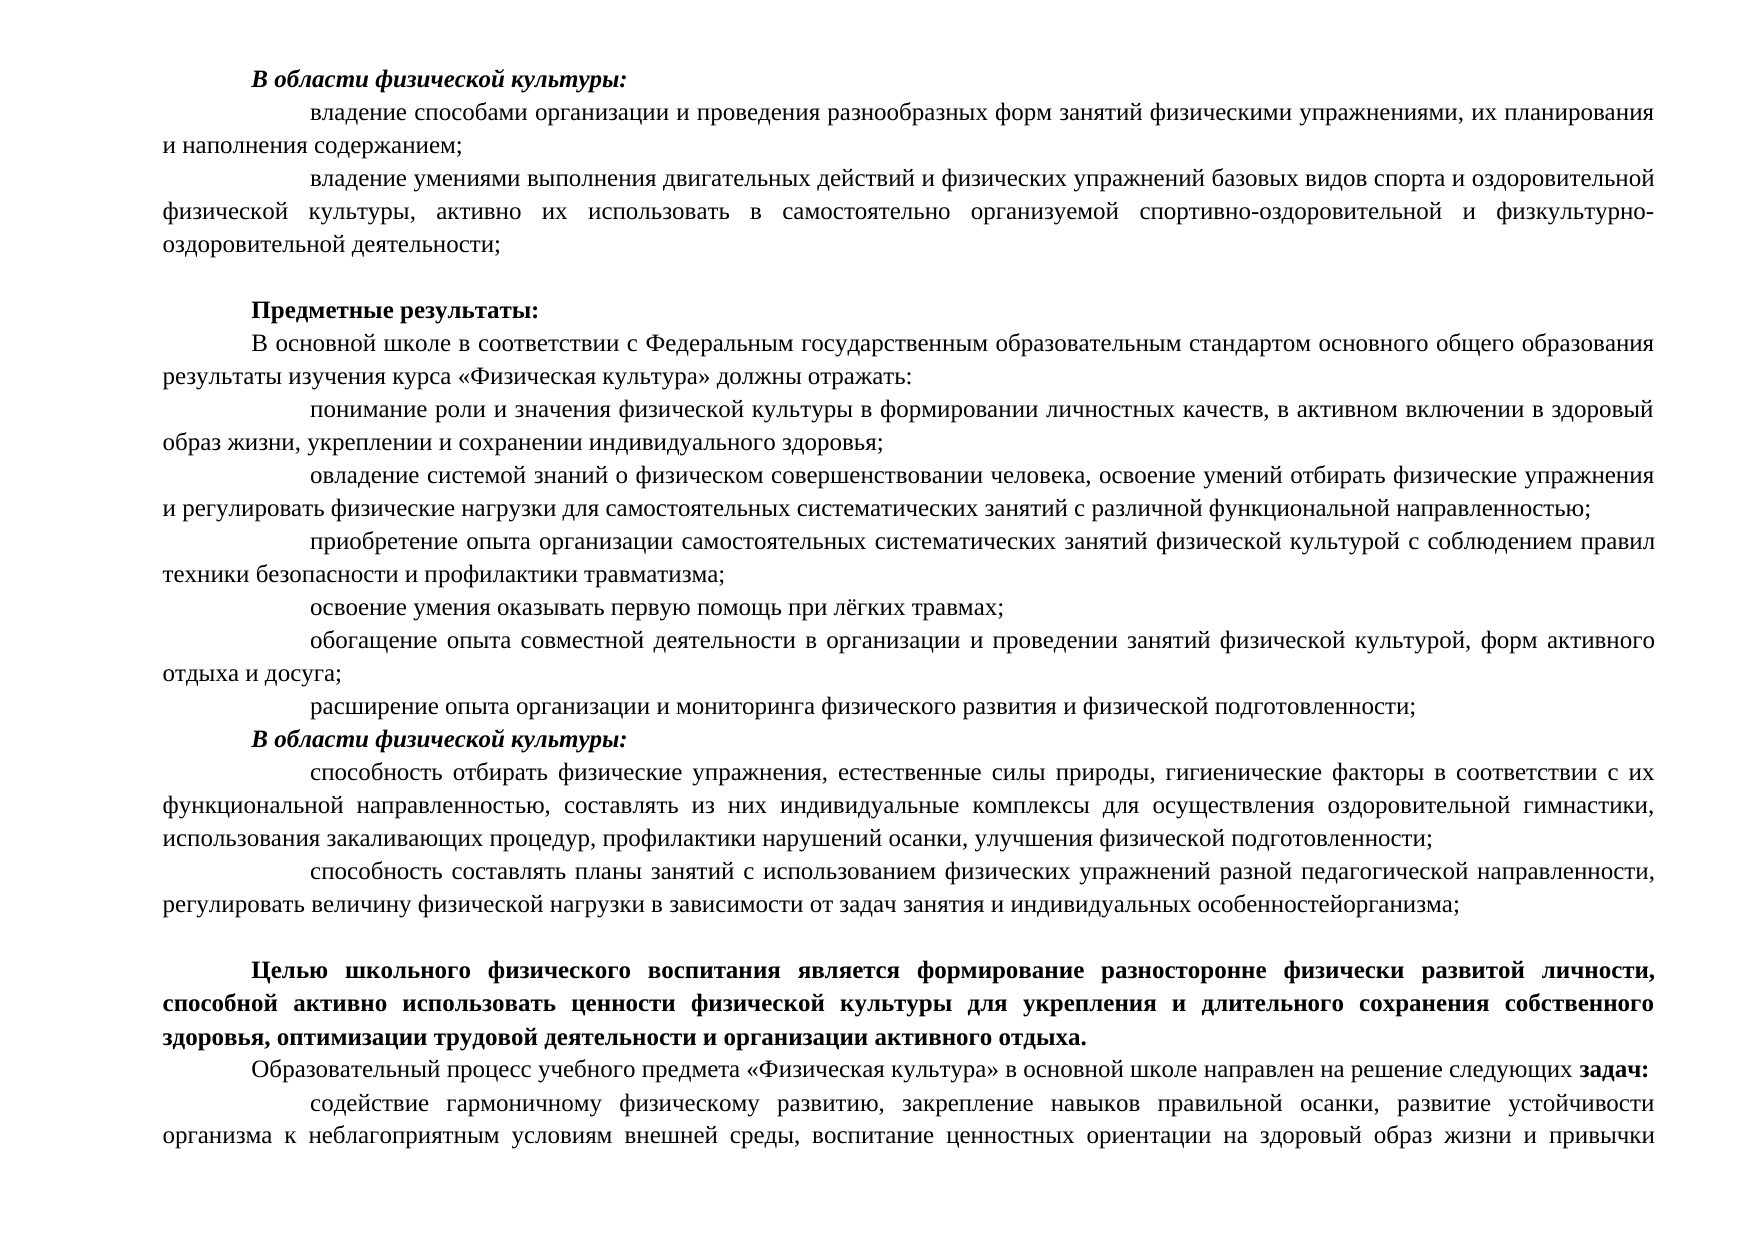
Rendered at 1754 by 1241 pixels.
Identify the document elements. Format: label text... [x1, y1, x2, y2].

list владение способами организации и проведения разнообразных форм занятий физическими упражнениями, их планирования и наполнения содержанием; [162, 97, 1656, 159]
text Предметные результаты: [162, 295, 1656, 324]
text В области физической культуры: [162, 64, 1656, 93]
list обогащение опыта совместной деятельности в организации и проведении занятий физической культурой, форм активного отдыха и досуга; [162, 625, 1656, 687]
list овладение системой знаний о физическом совершенствовании человека, освоение умений отбирать физические упражнения и регулировать физические нагрузки для самостоятельных систематических занятий с различной функциональной направленностью; [162, 460, 1656, 522]
text Образовательный процесс учебного предмета «Физическая культура» в основной школе направлен на решение следующих задач: [162, 1054, 1656, 1083]
list расширение опыта организации и мониторинга физического развития и физической подготовленности; [162, 691, 1656, 720]
text Целью школьного физического воспитания является формирование разносторонне физически развитой личности, способной активно использовать ценности физической культуры для укрепления и длительного сохранения собственного здоровья, оптимизации трудовой деятельности и организации активного отдыха. [162, 956, 1656, 1050]
list способность составлять планы занятий с использованием физических упражнений разной педагогической направленности, регулировать величину физической нагрузки в зависимости от задач занятия и индивидуальных особенностейорганизма; [162, 856, 1656, 918]
text В области физической культуры: [162, 724, 1656, 753]
list приобретение опыта организации самостоятельных систематических занятий физической культурой с соблюдением правил техники безопасности и профилактики травматизма; [162, 526, 1656, 588]
list способность отбирать физические упражнения, естественные силы природы, гигиенические факторы в соответствии с их функциональной направленностью, составлять из них индивидуальные комплексы для осуществления оздоровительной гимнастики, использования закаливающих процедур, профилактики нарушений осанки, улучшения физической подготовленности; [162, 757, 1656, 852]
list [162, 1088, 1656, 1149]
list владение умениями выполнения двигательных действий и физических упражнений базовых видов спорта и оздоровительной физической культуры, активно их использовать в самостоятельно организуемой спортивно-оздоровительной и физкультурно-оздоровительной деятельности; [162, 163, 1656, 258]
text В основной школе в соответствии с Федеральным государственным образовательным стандартом основного общего образования результаты изучения курса «Физическая культура» должны отражать: [162, 328, 1656, 390]
list понимание роли и значения физической культуры в формировании личностных качеств, в активном включении в здоровый образ жизни, укреплении и сохранении индивидуального здоровья; [162, 394, 1656, 456]
list освоение умения оказывать первую помощь при лёгких травмах; [162, 592, 1656, 621]
